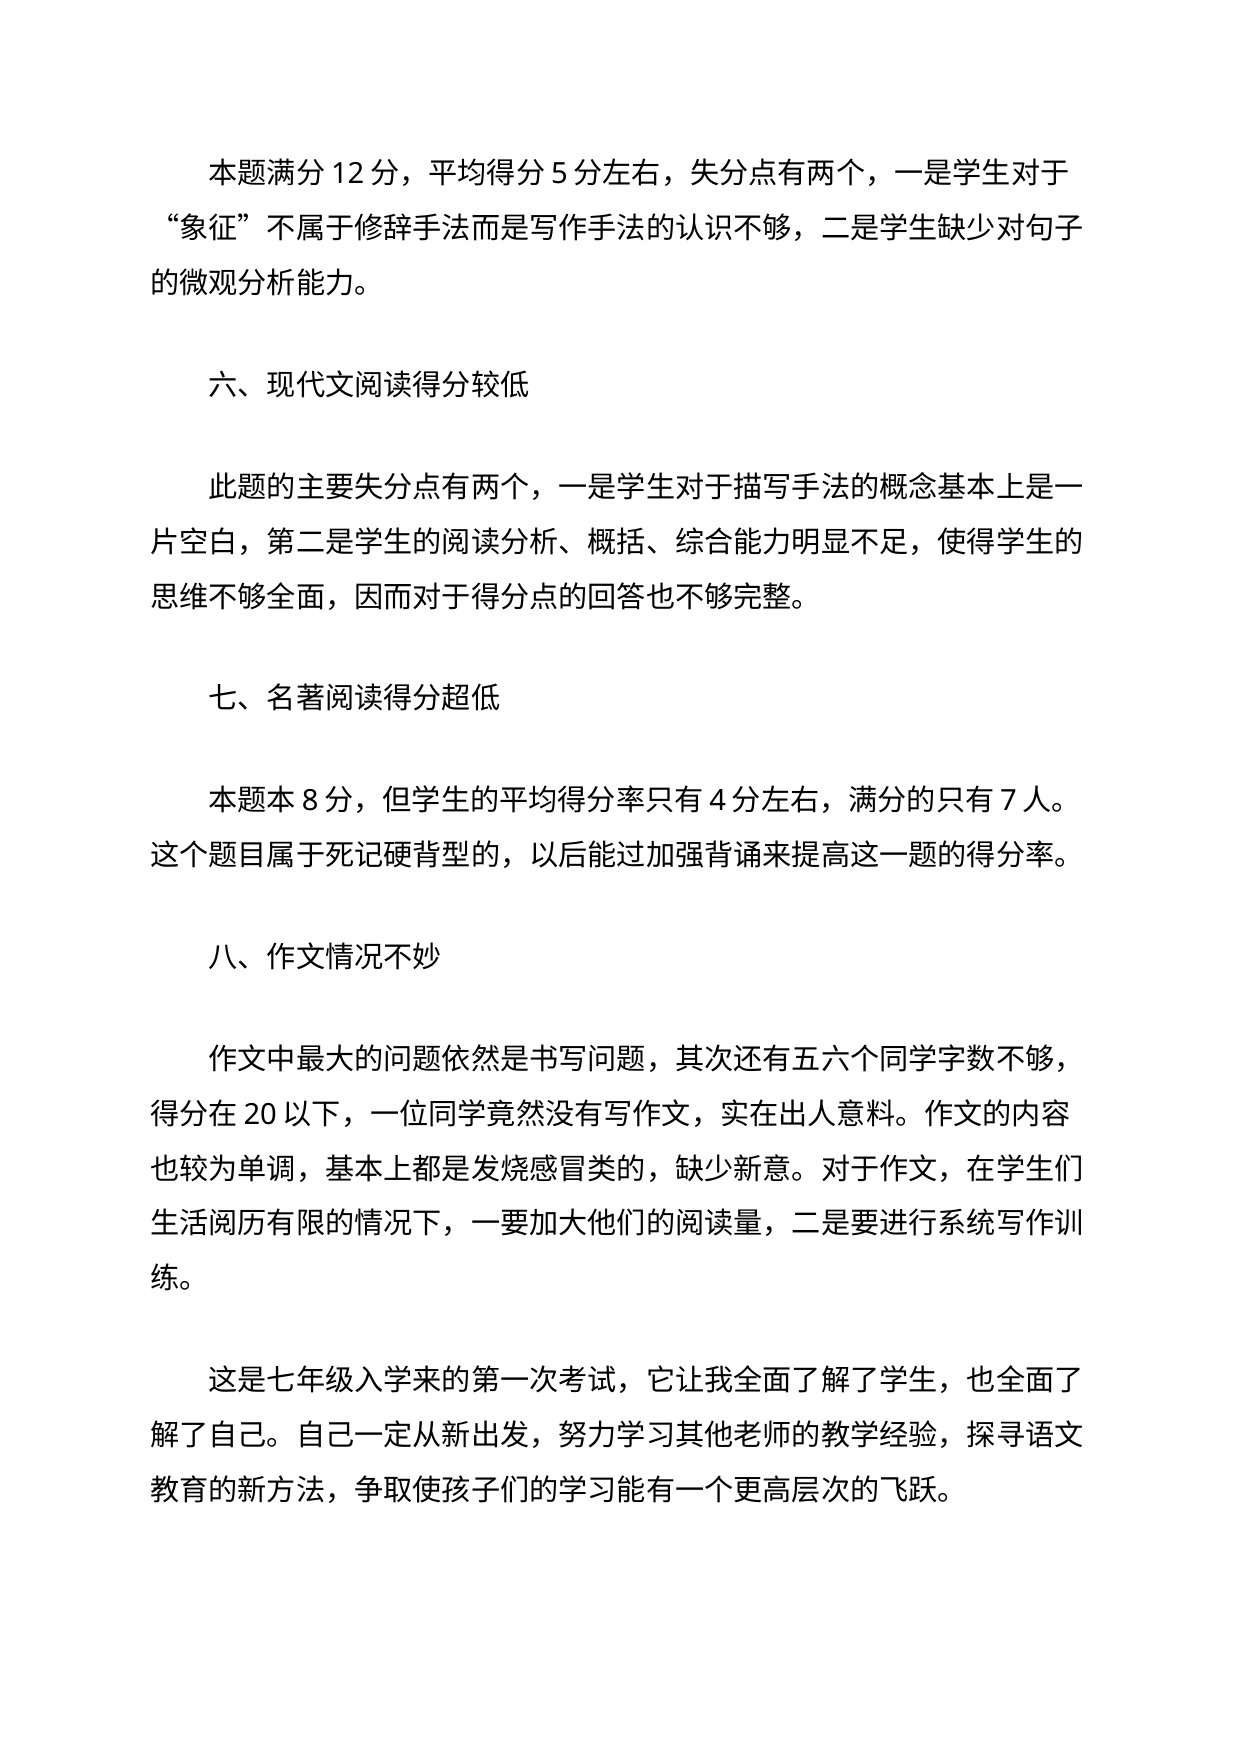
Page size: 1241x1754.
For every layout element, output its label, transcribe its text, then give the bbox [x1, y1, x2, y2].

text 作文中最大的问题依然是书写问题，其次还有五六个同学字数不够，得分在20以下，一位同学竟然没有写作文，实在出人意料。作文的内容也较为单调，基本上都是发烧感冒类的，缺少新意。对于作文，在学生们生活阅历有限的情况下，一要加大他们的阅读量，二是要进行系统写作训练。 [150, 1035, 1090, 1297]
text 六、现代文阅读得分较低 [150, 362, 1090, 404]
text 此题的主要失分点有两个，一是学生对于描写手法的概念基本上是一片空白，第二是学生的阅读分析、概括、综合能力明显不足，使得学生的思维不够全面，因而对于得分点的回答也不够完整。 [150, 463, 1090, 616]
text 七、名著阅读得分超低 [150, 675, 1090, 717]
text 本题满分12分，平均得分5分左右，失分点有两个，一是学生对于“象征”不属于修辞手法而是写作手法的认识不够，二是学生缺少对句子的微观分析能力。 [150, 150, 1090, 302]
text 八、作文情况不妙 [150, 933, 1090, 976]
text 本题本8分，但学生的平均得分率只有4分左右，满分的只有7人。这个题目属于死记硬背型的，以后能过加强背诵来提高这一题的得分率。 [150, 777, 1090, 874]
text 这是七年级入学来的第一次考试，它让我全面了解了学生，也全面了解了自己。自己一定从新出发，努力学习其他老师的教学经验，探寻语文教育的新方法，争取使孩子们的学习能有一个更高层次的飞跃。 [150, 1357, 1090, 1509]
